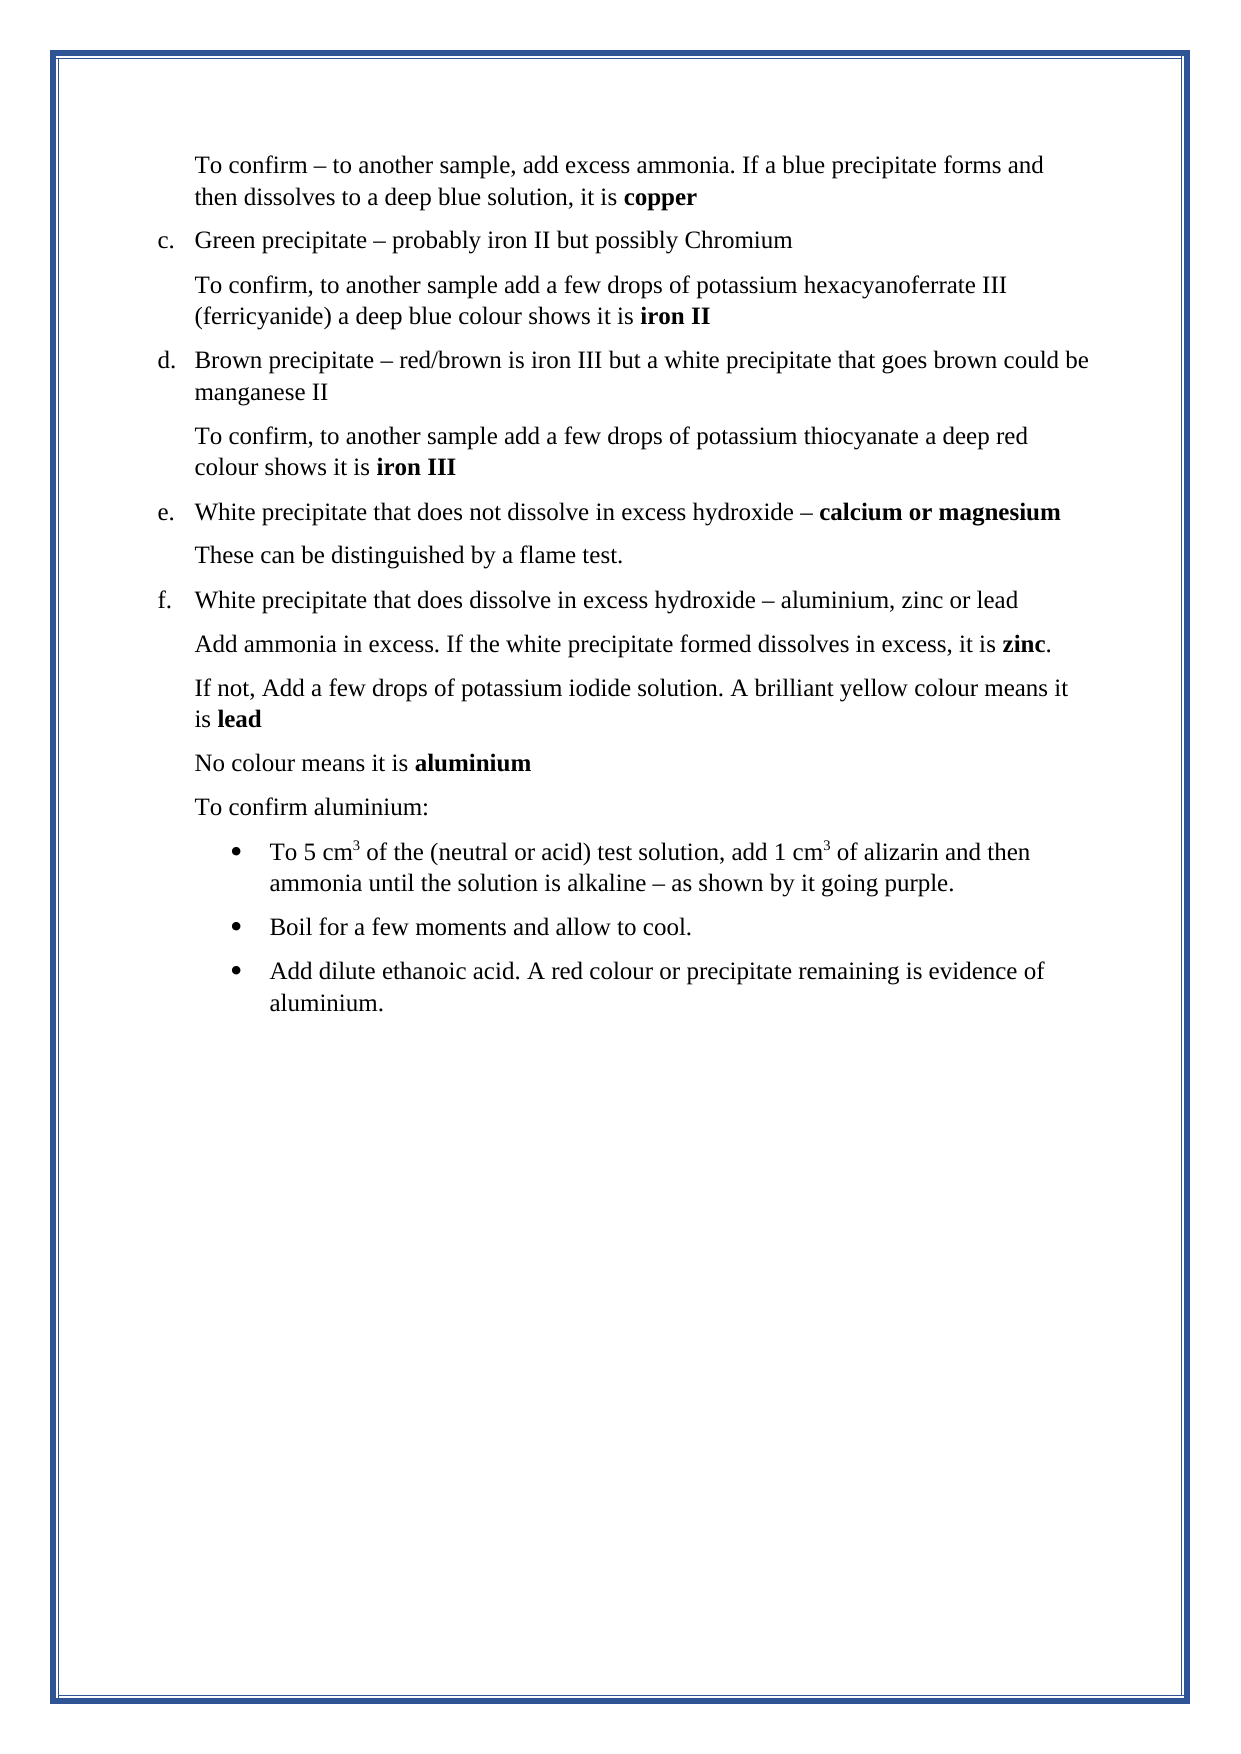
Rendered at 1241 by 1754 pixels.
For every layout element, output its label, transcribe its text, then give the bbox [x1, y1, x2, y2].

list To confirm, to another sample add a few drops of potassium hexacyanoferrate III (ferricyanide) a deep blue colour shows it is iron II [194, 270, 1090, 330]
list To confirm – to another sample, add excess ammonia. If a blue precipitate forms and then dissolves to a deep blue solution, it is copper [194, 150, 1090, 210]
list No colour means it is aluminium [194, 748, 1090, 777]
list White precipitate that does dissolve in excess hydroxide – aluminium, zinc or lead [157, 585, 1090, 613]
list These can be distinguished by a flame test. [194, 541, 1090, 569]
list Boil for a few moments and allow to cool. [232, 912, 1090, 941]
list White precipitate that does not dissolve in excess hydroxide – calcium or magnesium [157, 497, 1090, 525]
list Add ammonia in excess. If the white precipitate formed dissolves in excess, it is zinc. [194, 629, 1090, 657]
list Brown precipitate – red/brown is iron III but a white precipitate that goes brown could be manganese II [157, 345, 1090, 406]
list To confirm, to another sample add a few drops of potassium thiocyanate a deep red colour shows it is iron III [194, 421, 1090, 481]
list To confirm aluminium: [194, 792, 1090, 821]
list Add dilute ethanoic acid. A red colour or precipitate remaining is evidence of aluminium. [232, 956, 1090, 1017]
list Green precipitate – probably iron II but possibly Chromium [157, 226, 1090, 254]
list If not, Add a few drops of potassium iodide solution. A brilliant yellow colour means it is lead [194, 673, 1090, 733]
list To 5 cm3 of the (neutral or acid) test solution, add 1 cm3 of alizarin and then ammonia until the solution is alkaline – as shown by it going purple. [232, 837, 1090, 897]
